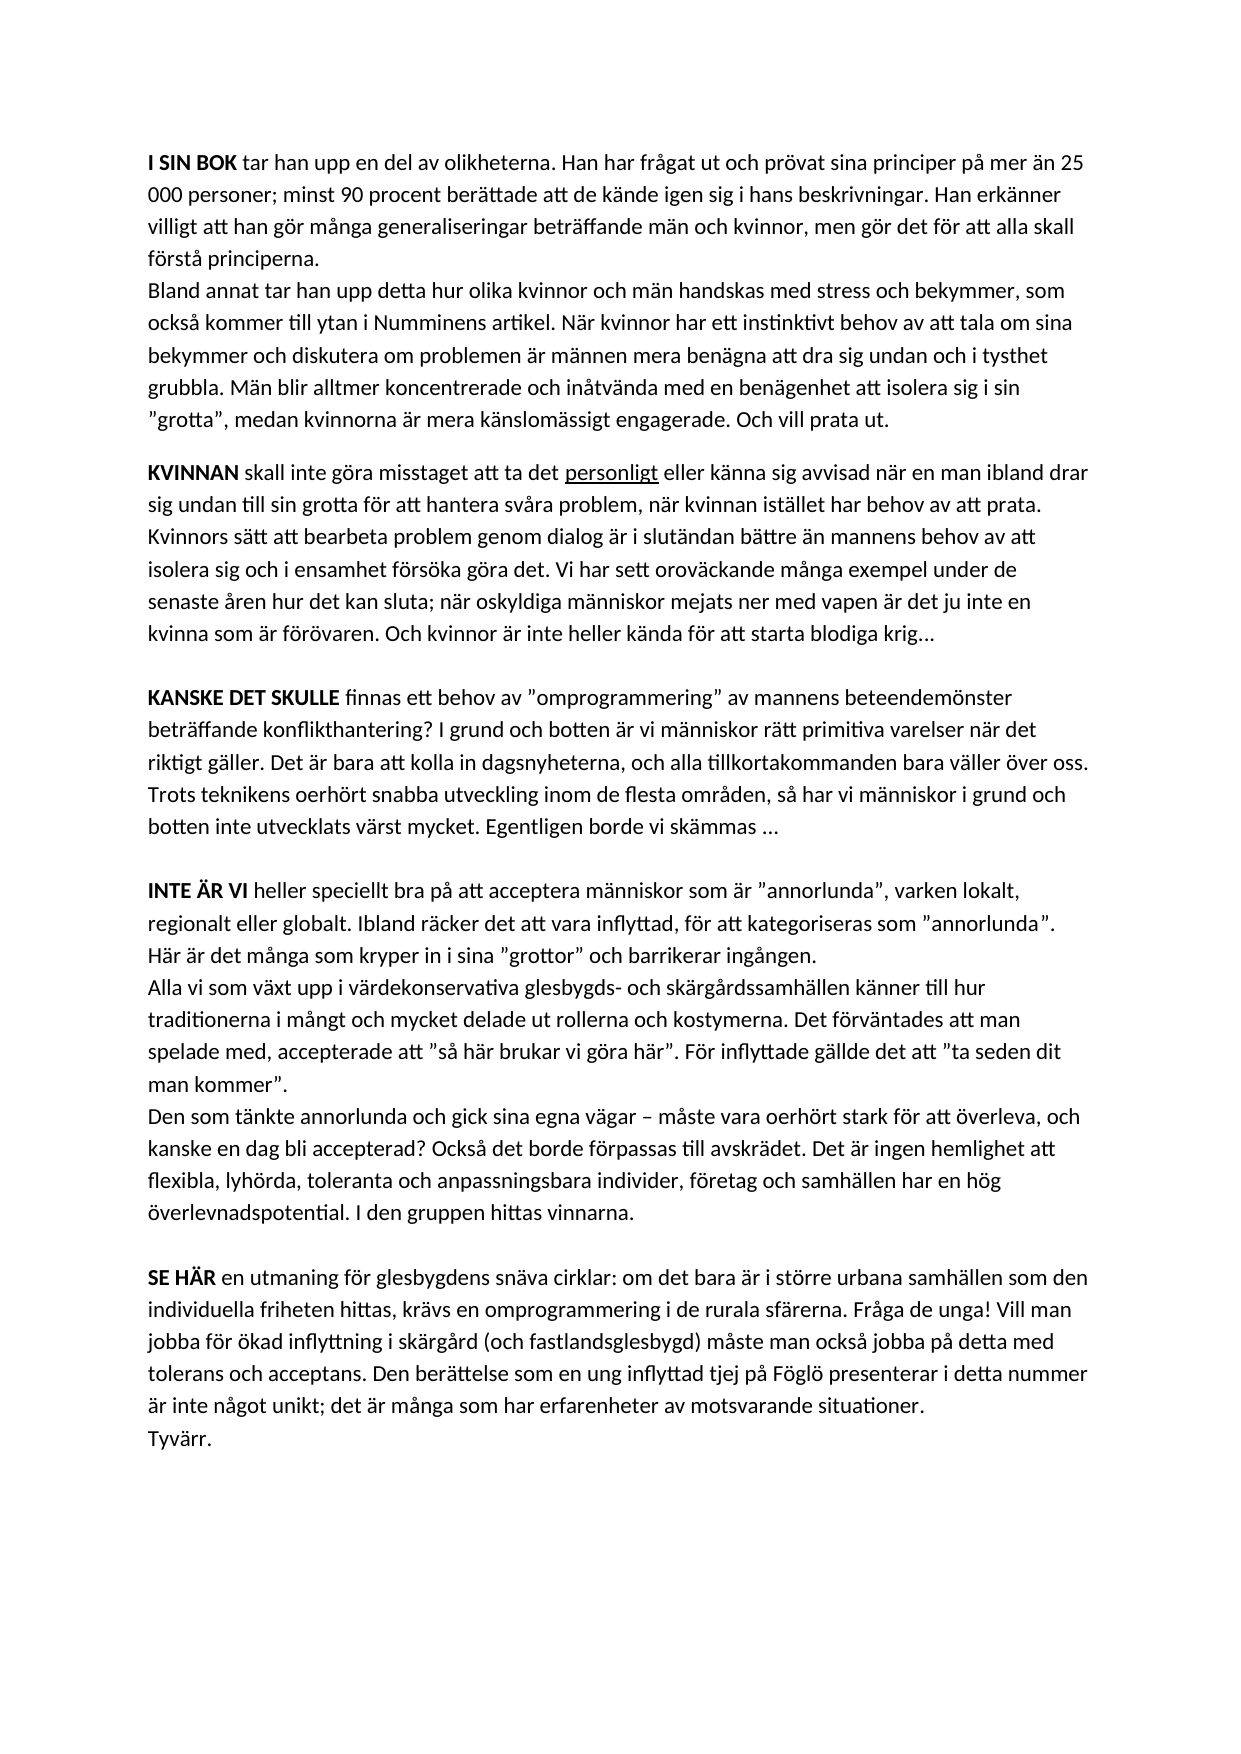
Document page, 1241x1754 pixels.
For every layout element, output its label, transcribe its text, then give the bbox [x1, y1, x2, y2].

text I SIN BOK tar han upp en del av olikheterna. Han har frågat ut och prövat sina principer på mer än 25 000 personer; minst 90 procent berättade att de kände igen sig i hans beskrivningar. Han erkänner villigt att han gör många generaliseringar beträffande män och kvinnor, men gör det för att alla skall förstå principerna. Bland annat tar han upp detta hur olika kvinnor och män handskas med stress och bekymmer, som också kommer till ytan i Numminens artikel. När kvinnor har ett instinktivt behov av att tala om sina bekymmer och diskutera om problemen är männen mera benägna att dra sig undan och i tysthet grubbla. Män blir alltmer koncentrerade och inåtvända med en benägenhet att isolera sig i sin ”grotta”, medan kvinnorna är mera känslomässigt engagerade. Och vill prata ut. [148, 148, 1093, 433]
text KVINNAN skall inte göra misstaget att ta det personligt eller känna sig avvisad när en man ibland drar sig undan till sin grotta för att hantera svåra problem, när kvinnan istället har behov av att prata. Kvinnors sätt att bearbeta problem genom dialog är i slutändan bättre än mannens behov av att isolera sig och i ensamhet försöka göra det. Vi har sett oroväckande många exempel under de senaste åren hur det kan sluta; när oskyldiga människor mejats ner med vapen är det ju inte en kvinna som är förövaren. Och kvinnor är inte heller kända för att starta blodiga krig... KANSKE DET SKULLE finnas ett behov av ”omprogrammering” av mannens beteendemönster beträffande konflikthantering? I grund och botten är vi människor rätt primitiva varelser när det riktigt gäller. Det är bara att kolla in dagsnyheterna, och alla tillkortakommanden bara väller över oss. Trots teknikens oerhört snabba utveckling inom de flesta områden, så har vi människor i grund och botten inte utvecklats värst mycket. Egentligen borde vi skämmas ... INTE ÄR VI heller speciellt bra på att acceptera människor som är ”annorlunda”, varken lokalt, regionalt eller globalt. Ibland räcker det att vara inflyttad, för att kategoriseras som ”annorlunda”. Här är det många som kryper in i sina ”grottor” och barrikerar ingången. Alla vi som växt upp i värdekonservativa glesbygds- och skärgårdssamhällen känner till hur traditionerna i mångt och mycket delade ut rollerna och kostymerna. Det förväntades att man spelade med, accepterade att ”så här brukar vi göra här”. För inflyttade gällde det att ”ta seden dit man kommer”. Den som tänkte annorlunda och gick sina egna vägar – måste vara oerhört stark för att överleva, och kanske en dag bli accepterad? Också det borde förpassas till avskrädet. Det är ingen hemlighet att flexibla, lyhörda, toleranta och anpassningsbara individer, företag och samhällen har en hög överlevnadspotential. I den gruppen hittas vinnarna. SE HÄR en utmaning för glesbygdens snäva cirklar: om det bara är i större urbana samhällen som den individuella friheten hittas, krävs en omprogrammering i de rurala sfärerna. Fråga de unga! Vill man jobba för ökad inflyttning i skärgård (och fastlandsglesbygd) måste man också jobba på detta med tolerans och acceptans. Den berättelse som en ung inflyttad tjej på Föglö presenterar i detta nummer är inte något unikt; det är många som har erfarenheter av motsvarande situationer. Tyvärr. [148, 458, 1093, 1516]
